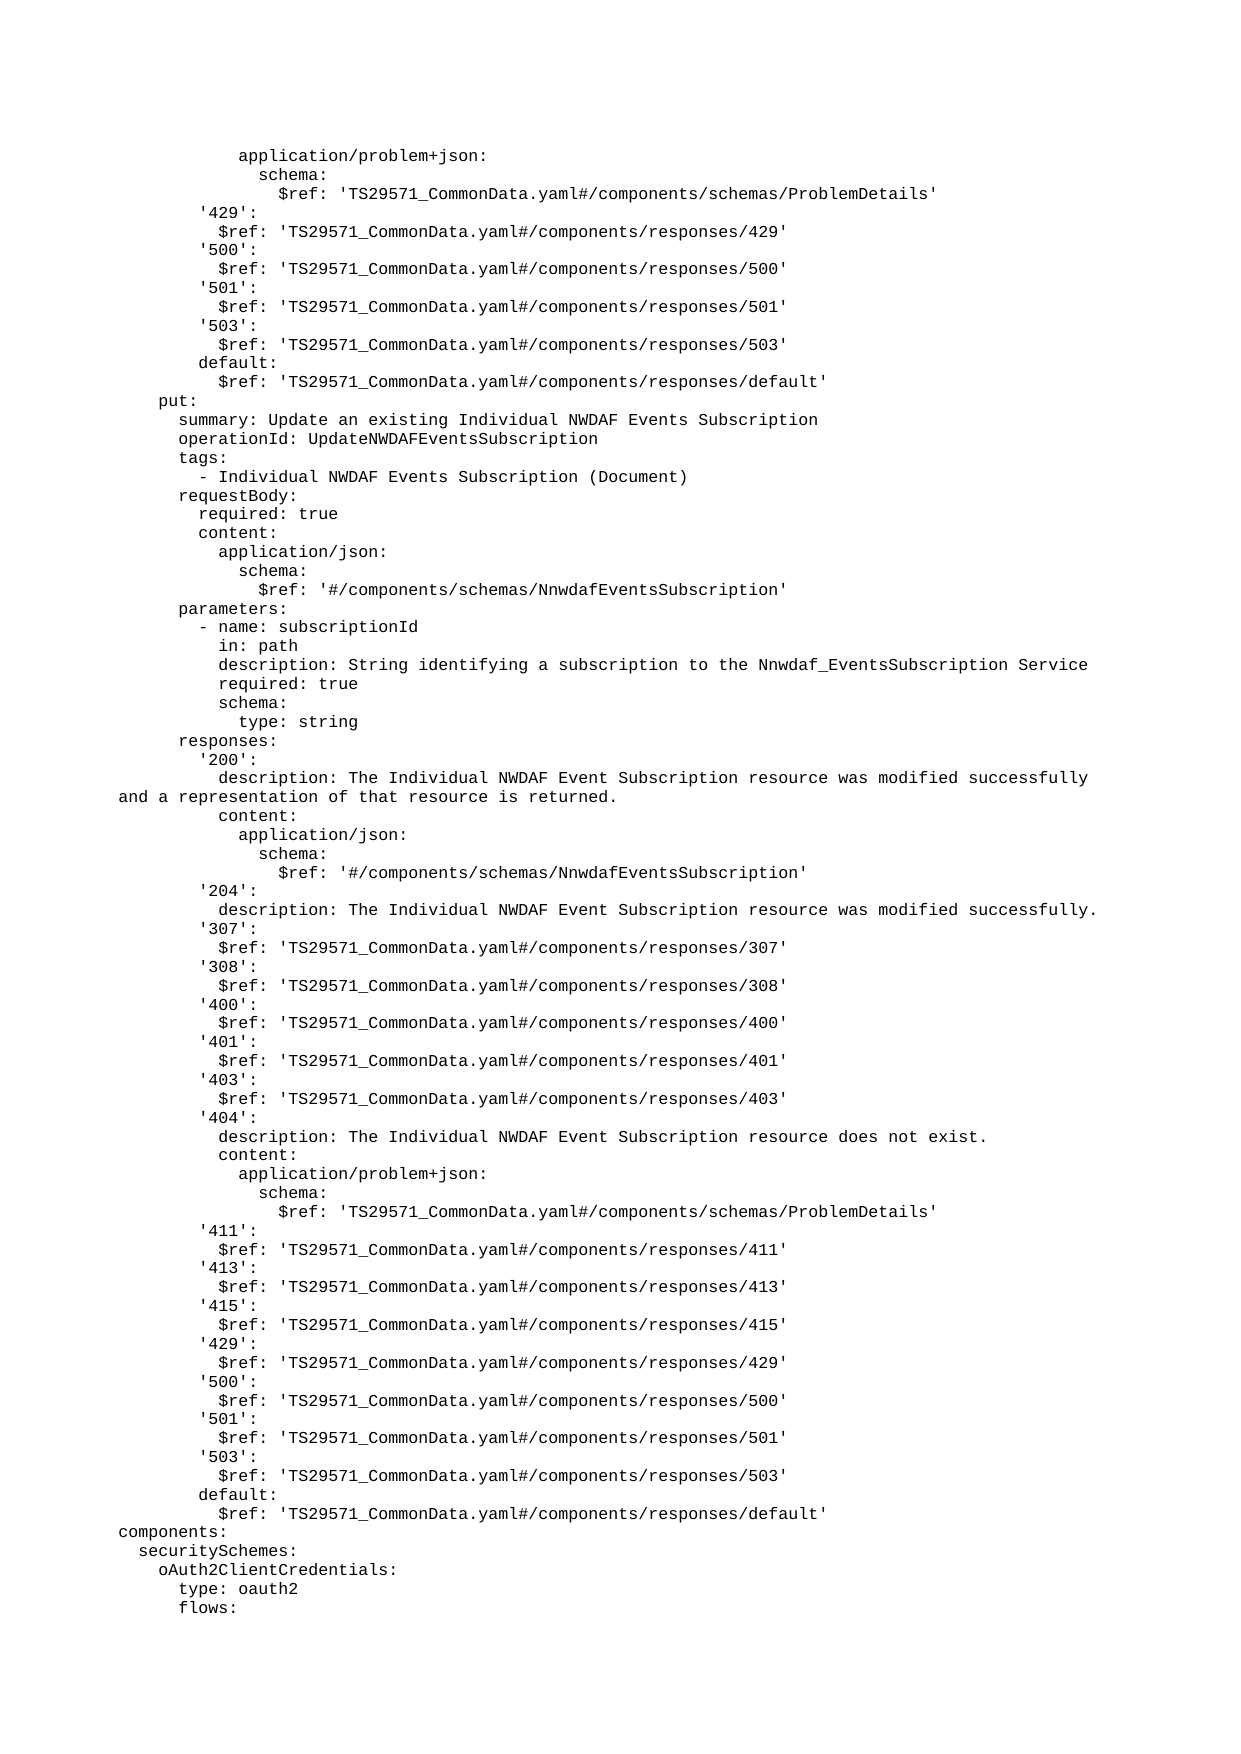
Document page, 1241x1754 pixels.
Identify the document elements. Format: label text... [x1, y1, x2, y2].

text '500': [118, 242, 1122, 261]
text requestBody: [118, 487, 1122, 506]
text oAuth2ClientCredentials: [118, 1562, 1122, 1581]
text put: [118, 393, 1122, 412]
text $ref: 'TS29571_CommonData.yaml#/components/responses/500' [118, 261, 1122, 280]
text $ref: 'TS29571_CommonData.yaml#/components/responses/default' [118, 1505, 1122, 1524]
text $ref: 'TS29571_CommonData.yaml#/components/responses/415' [118, 1317, 1122, 1336]
text default: [118, 1486, 1122, 1505]
text $ref: 'TS29571_CommonData.yaml#/components/responses/503' [118, 1467, 1122, 1486]
text '413': [118, 1260, 1122, 1279]
text '411': [118, 1222, 1122, 1241]
text type: string [118, 713, 1122, 732]
text '500': [118, 1373, 1122, 1392]
text '308': [118, 958, 1122, 977]
text '503': [118, 1449, 1122, 1467]
text - Individual NWDAF Events Subscription (Document) [118, 468, 1122, 487]
text '307': [118, 921, 1122, 939]
text '400': [118, 996, 1122, 1015]
text operationId: UpdateNWDAFEventsSubscription [118, 431, 1122, 449]
text schema: [118, 694, 1122, 713]
text '204': [118, 883, 1122, 902]
text '200': [118, 751, 1122, 770]
text $ref: 'TS29571_CommonData.yaml#/components/responses/429' [118, 1354, 1122, 1373]
text required: true [118, 506, 1122, 525]
text description: The Individual NWDAF Event Subscription resource was modified successfully and a representation of that resource is returned. [118, 770, 1122, 808]
text '429': [118, 204, 1122, 223]
text schema: [118, 167, 1122, 185]
text '403': [118, 1072, 1122, 1090]
text responses: [118, 732, 1122, 751]
text $ref: 'TS29571_CommonData.yaml#/components/responses/308' [118, 977, 1122, 996]
text '401': [118, 1034, 1122, 1053]
text default: [118, 355, 1122, 374]
text application/problem+json: [118, 1166, 1122, 1185]
text summary: Update an existing Individual NWDAF Events Subscription [118, 412, 1122, 431]
text $ref: 'TS29571_CommonData.yaml#/components/responses/403' [118, 1090, 1122, 1109]
text $ref: '#/components/schemas/NnwdafEventsSubscription' [118, 581, 1122, 600]
text $ref: 'TS29571_CommonData.yaml#/components/responses/413' [118, 1279, 1122, 1298]
text description: String identifying a subscription to the Nnwdaf_EventsSubscription Service [118, 657, 1122, 676]
text $ref: 'TS29571_CommonData.yaml#/components/schemas/ProblemDetails' [118, 1203, 1122, 1222]
text components: [118, 1524, 1122, 1543]
text '415': [118, 1298, 1122, 1317]
text - name: subscriptionId [118, 619, 1122, 638]
text '429': [118, 1336, 1122, 1354]
text schema: [118, 845, 1122, 864]
text $ref: '#/components/schemas/NnwdafEventsSubscription' [118, 864, 1122, 883]
text content: [118, 525, 1122, 544]
text schema: [118, 1185, 1122, 1203]
text content: [118, 808, 1122, 826]
text $ref: 'TS29571_CommonData.yaml#/components/responses/400' [118, 1015, 1122, 1034]
text '404': [118, 1109, 1122, 1128]
text $ref: 'TS29571_CommonData.yaml#/components/responses/307' [118, 939, 1122, 958]
text $ref: 'TS29571_CommonData.yaml#/components/responses/411' [118, 1241, 1122, 1260]
text securitySchemes: [118, 1543, 1122, 1562]
text description: The Individual NWDAF Event Subscription resource does not exist. [118, 1128, 1122, 1147]
text $ref: 'TS29571_CommonData.yaml#/components/responses/429' [118, 223, 1122, 242]
text $ref: 'TS29571_CommonData.yaml#/components/schemas/ProblemDetails' [118, 185, 1122, 204]
text required: true [118, 676, 1122, 694]
text $ref: 'TS29571_CommonData.yaml#/components/responses/401' [118, 1053, 1122, 1072]
text type: oauth2 [118, 1581, 1122, 1599]
text parameters: [118, 600, 1122, 619]
text application/problem+json: [118, 148, 1122, 167]
text description: The Individual NWDAF Event Subscription resource was modified successfully. [118, 902, 1122, 921]
text $ref: 'TS29571_CommonData.yaml#/components/responses/500' [118, 1392, 1122, 1411]
text schema: [118, 562, 1122, 581]
text application/json: [118, 826, 1122, 845]
text $ref: 'TS29571_CommonData.yaml#/components/responses/default' [118, 374, 1122, 393]
text content: [118, 1147, 1122, 1166]
text '503': [118, 317, 1122, 336]
text $ref: 'TS29571_CommonData.yaml#/components/responses/503' [118, 336, 1122, 355]
text '501': [118, 280, 1122, 298]
text flows: [118, 1599, 1122, 1618]
text $ref: 'TS29571_CommonData.yaml#/components/responses/501' [118, 298, 1122, 317]
text $ref: 'TS29571_CommonData.yaml#/components/responses/501' [118, 1430, 1122, 1449]
text in: path [118, 638, 1122, 657]
text application/json: [118, 544, 1122, 562]
text tags: [118, 449, 1122, 468]
text '501': [118, 1411, 1122, 1430]
